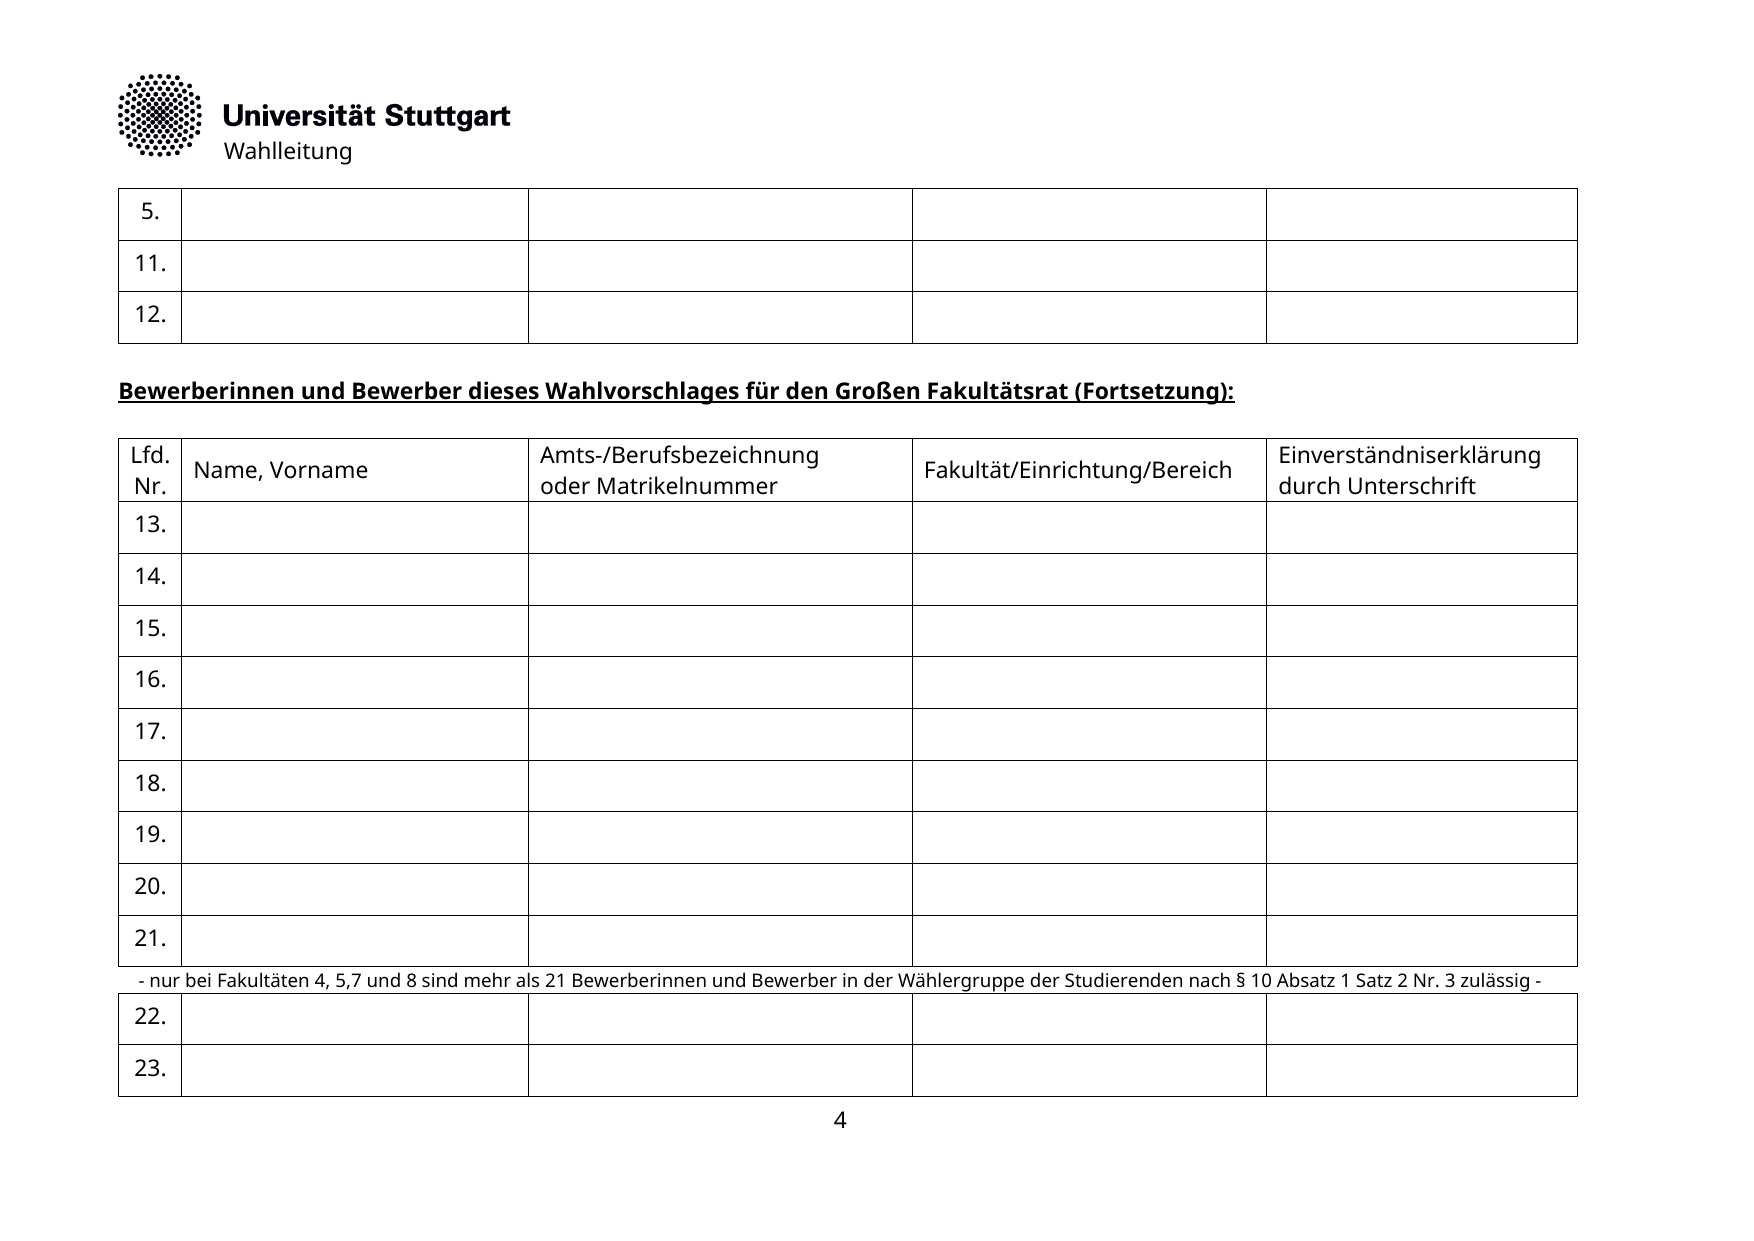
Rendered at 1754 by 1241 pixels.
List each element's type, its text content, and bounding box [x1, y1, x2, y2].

table_cell 12. [119, 292, 181, 343]
text Bewerberinnen und Bewerber dieses Wahlvorschlages für den Großen Fakultätsrat (Fortsetzung): [118, 375, 1562, 406]
table_cell [529, 864, 912, 914]
table_cell [182, 812, 528, 863]
table_header [182, 189, 528, 239]
table_cell [182, 292, 528, 343]
table_cell [1267, 502, 1577, 553]
table_cell 11. [119, 241, 181, 291]
table_cell 15. [119, 606, 181, 656]
table_cell 13. [119, 502, 181, 553]
table_cell [529, 554, 912, 604]
table_cell [529, 1045, 912, 1096]
table_header [913, 189, 1266, 239]
table_header Name, Vorname [182, 439, 528, 501]
table_cell [1267, 761, 1577, 811]
table_cell 17. [119, 709, 181, 759]
table_cell [913, 554, 1266, 604]
table_cell [182, 502, 528, 553]
table_cell [913, 709, 1266, 759]
table_cell [182, 1045, 528, 1096]
table_cell [1267, 812, 1577, 863]
table_header [1267, 189, 1577, 239]
table_cell [182, 916, 528, 966]
table_cell [182, 864, 528, 914]
table_cell [913, 292, 1266, 343]
table_header [913, 994, 1266, 1044]
table_cell [913, 606, 1266, 656]
table_cell [529, 657, 912, 708]
table_cell [529, 606, 912, 656]
table_cell [913, 916, 1266, 966]
table_cell [1267, 1045, 1577, 1096]
table_cell 14. [119, 554, 181, 604]
table_cell [1267, 292, 1577, 343]
table_cell [913, 502, 1266, 553]
table_cell [913, 864, 1266, 914]
table_header Lfd. Nr. [119, 439, 181, 501]
table_cell 23. [119, 1045, 181, 1096]
table_header 22. [119, 994, 181, 1044]
table_cell [529, 916, 912, 966]
table_header [1267, 994, 1577, 1044]
table_header [182, 994, 528, 1044]
table_header [529, 189, 912, 239]
table_cell [182, 709, 528, 759]
table_cell [1267, 554, 1577, 604]
table_cell [1267, 606, 1577, 656]
table_cell [182, 554, 528, 604]
table_cell [182, 241, 528, 291]
table_header Fakultät/Einrichtung/Bereich [913, 439, 1266, 501]
table_header Einverständniserklärung durch Unterschrift [1267, 439, 1577, 501]
table_cell [913, 657, 1266, 708]
table_cell [529, 812, 912, 863]
table_cell [529, 502, 912, 553]
table_cell 18. [119, 761, 181, 811]
text - nur bei Fakultäten 4, 5,7 und 8 sind mehr als 21 Bewerberinnen und Bewerber in der Wählergruppe der Studierenden nach § 10 Absatz 1 Satz 2 Nr. 3 zulässig - [118, 967, 1562, 993]
table_cell [182, 657, 528, 708]
table_cell [529, 709, 912, 759]
table_cell [1267, 657, 1577, 708]
table_cell [913, 241, 1266, 291]
table_cell [913, 761, 1266, 811]
table_cell [1267, 709, 1577, 759]
table_header Amts-/Berufsbezeichnung oder Matrikelnummer [529, 439, 912, 501]
table_cell [529, 292, 912, 343]
table_cell [913, 1045, 1266, 1096]
table_cell [182, 761, 528, 811]
table_cell [529, 761, 912, 811]
table_cell 16. [119, 657, 181, 708]
table_cell [1267, 916, 1577, 966]
table_header 5. [119, 189, 181, 239]
table_cell 21. [119, 916, 181, 966]
table_cell [529, 241, 912, 291]
table_cell [1267, 241, 1577, 291]
table_cell 19. [119, 812, 181, 863]
table_cell [913, 812, 1266, 863]
table_cell [1267, 864, 1577, 914]
table_cell [182, 606, 528, 656]
table_cell 20. [119, 864, 181, 914]
table_header [529, 994, 912, 1044]
